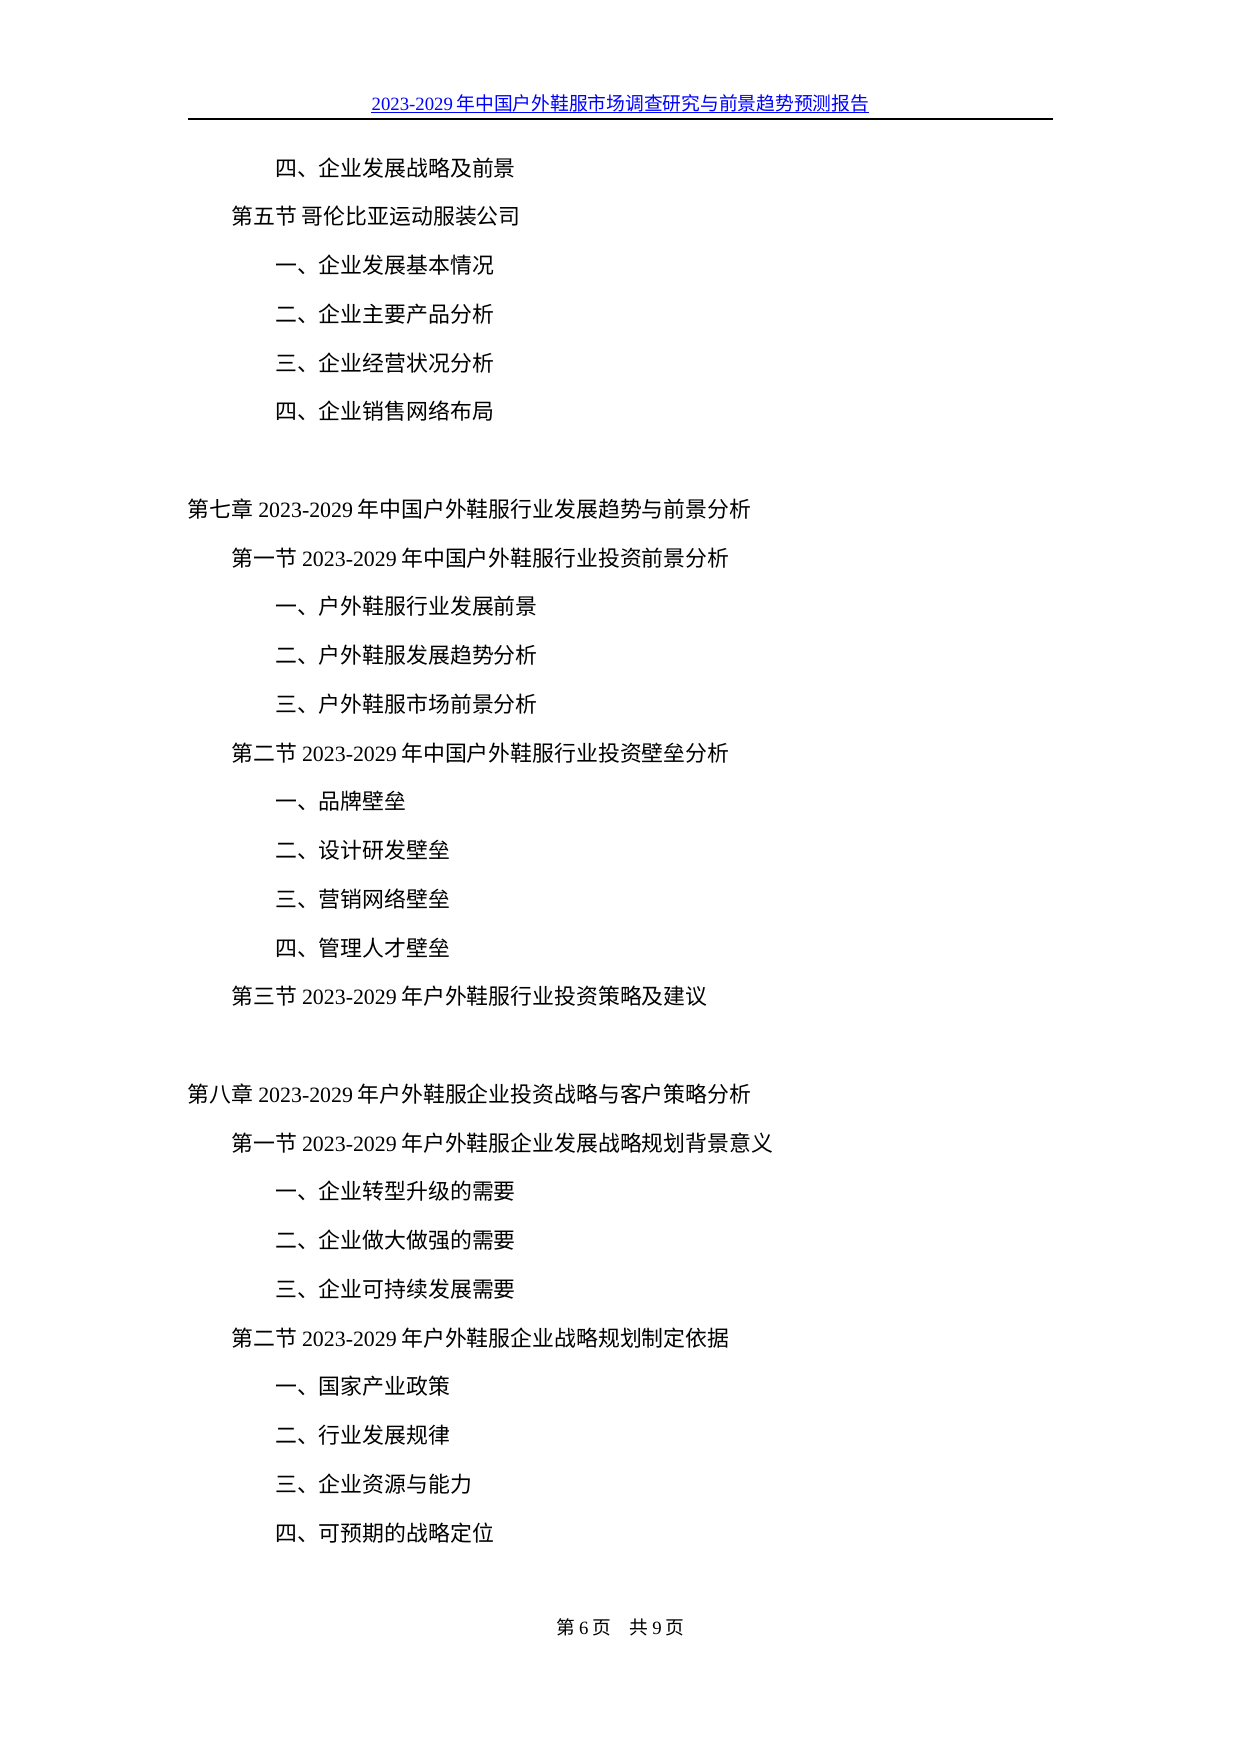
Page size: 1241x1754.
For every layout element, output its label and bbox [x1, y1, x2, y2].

text [187, 150, 1053, 1548]
